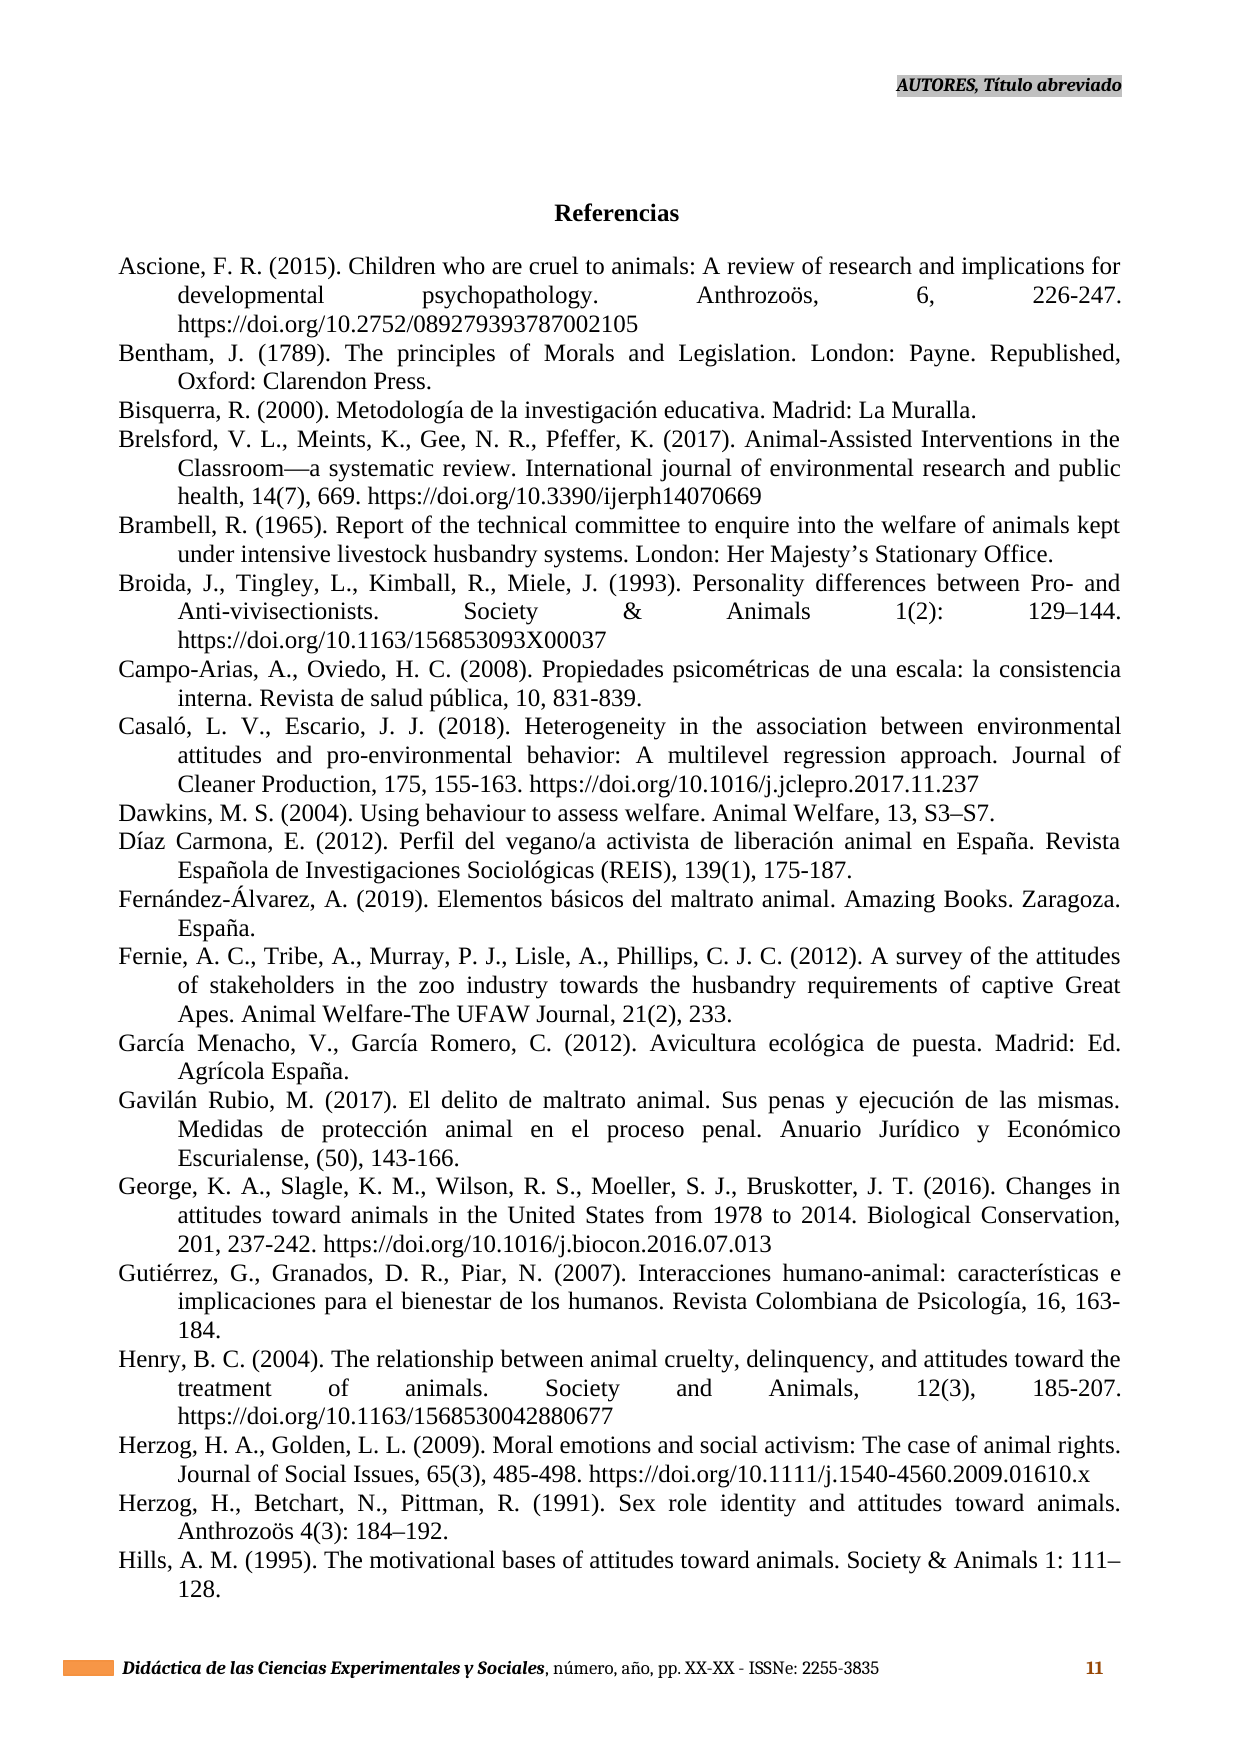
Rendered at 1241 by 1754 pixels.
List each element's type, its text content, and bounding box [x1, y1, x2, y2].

text García Menacho, V., García Romero, C. (2012). Avicultura ecológica de puesta. Madrid: Ed. Agrícola España. [118, 1028, 1122, 1085]
text Fernández-Álvarez, A. (2019). Elementos básicos del maltrato animal. Amazing Books. Zaragoza. España. [118, 884, 1122, 941]
text Hills, A. M. (1995). The motivational bases of attitudes toward animals. Society & Animals 1: 111–128. [118, 1545, 1122, 1603]
text Brambell, R. (1965). Report of the technical committee to enquire into the welfare of animals kept under intensive livestock husbandry systems. London: Her Majesty’s Stationary Office. [118, 510, 1122, 568]
text Fernie, A. C., Tribe, A., Murray, P. J., Lisle, A., Phillips, C. J. C. (2012). A survey of the attitudes of stakeholders in the zoo industry towards the husbandry requirements of captive Great Apes. Animal Welfare-The UFAW Journal, 21(2), 233. [118, 941, 1122, 1028]
text Herzog, H. A., Golden, L. L. (2009). Moral emotions and social activism: The case of animal rights. Journal of Social Issues, 65(3), 485-498. https://doi.org/10.1111/j.1540-4560.2009.01610.x [118, 1430, 1122, 1488]
text Referencias [118, 198, 1122, 226]
text Gutiérrez, G., Granados, D. R., Piar, N. (2007). Interacciones humano-animal: características e implicaciones para el bienestar de los humanos. Revista Colombiana de Psicología, 16, 163-184. [118, 1258, 1122, 1344]
text Gavilán Rubio, M. (2017). El delito de maltrato animal. Sus penas y ejecución de las mismas. Medidas de protección animal en el proceso penal. Anuario Jurídico y Económico Escurialense, (50), 143-166. [118, 1085, 1122, 1171]
text Bisquerra, R. (2000). Metodología de la investigación educativa. Madrid: La Muralla. [118, 395, 1122, 424]
text Campo-Arias, A., Oviedo, H. C. (2008). Propiedades psicométricas de una escala: la consistencia interna. Revista de salud pública, 10, 831-839. [118, 654, 1122, 711]
text Broida, J., Tingley, L., Kimball, R., Miele, J. (1993). Personality differences between Pro- and Anti-vivisectionists. Society & Animals 1(2): 129–144. https://doi.org/10.1163/156853093X00037 [118, 568, 1122, 654]
text Díaz Carmona, E. (2012). Perfil del vegano/a activista de liberación animal en España. Revista Española de Investigaciones Sociológicas (REIS), 139(1), 175-187. [118, 826, 1122, 884]
text Dawkins, M. S. (2004). Using behaviour to assess welfare. Animal Welfare, 13, S3–S7. [118, 798, 1122, 826]
text Herzog, H., Betchart, N., Pittman, R. (1991). Sex role identity and attitudes toward animals. Anthrozoös 4(3): 184–192. [118, 1488, 1122, 1545]
text Bentham, J. (1789). The principles of Morals and Legislation. London: Payne. Republished, Oxford: Clarendon Press. [118, 338, 1122, 395]
text George, K. A., Slagle, K. M., Wilson, R. S., Moeller, S. J., Bruskotter, J. T. (2016). Changes in attitudes toward animals in the United States from 1978 to 2014. Biological Conservation, 201, 237-242. https://doi.org/10.1016/j.biocon.2016.07.013 [118, 1171, 1122, 1258]
text Henry, B. C. (2004). The relationship between animal cruelty, delinquency, and attitudes toward the treatment of animals. Society and Animals, 12(3), 185-207. https://doi.org/10.1163/1568530042880677 [118, 1344, 1122, 1430]
text Ascione, F. R. (2015). Children who are cruel to animals: A review of research and implications for developmental psychopathology. Anthrozoös, 6, 226-247. https://doi.org/10.2752/089279393787002105 [118, 251, 1122, 338]
text Brelsford, V. L., Meints, K., Gee, N. R., Pfeffer, K. (2017). Animal-Assisted Interventions in the Classroom—a systematic review. International journal of environmental research and public health, 14(7), 669. https://doi.org/10.3390/ijerph14070669 [118, 424, 1122, 510]
text Casaló, L. V., Escario, J. J. (2018). Heterogeneity in the association between environmental attitudes and pro-environmental behavior: A multilevel regression approach. Journal of Cleaner Production, 175, 155-163. https://doi.org/10.1016/j.jclepro.2017.11.237 [118, 711, 1122, 798]
